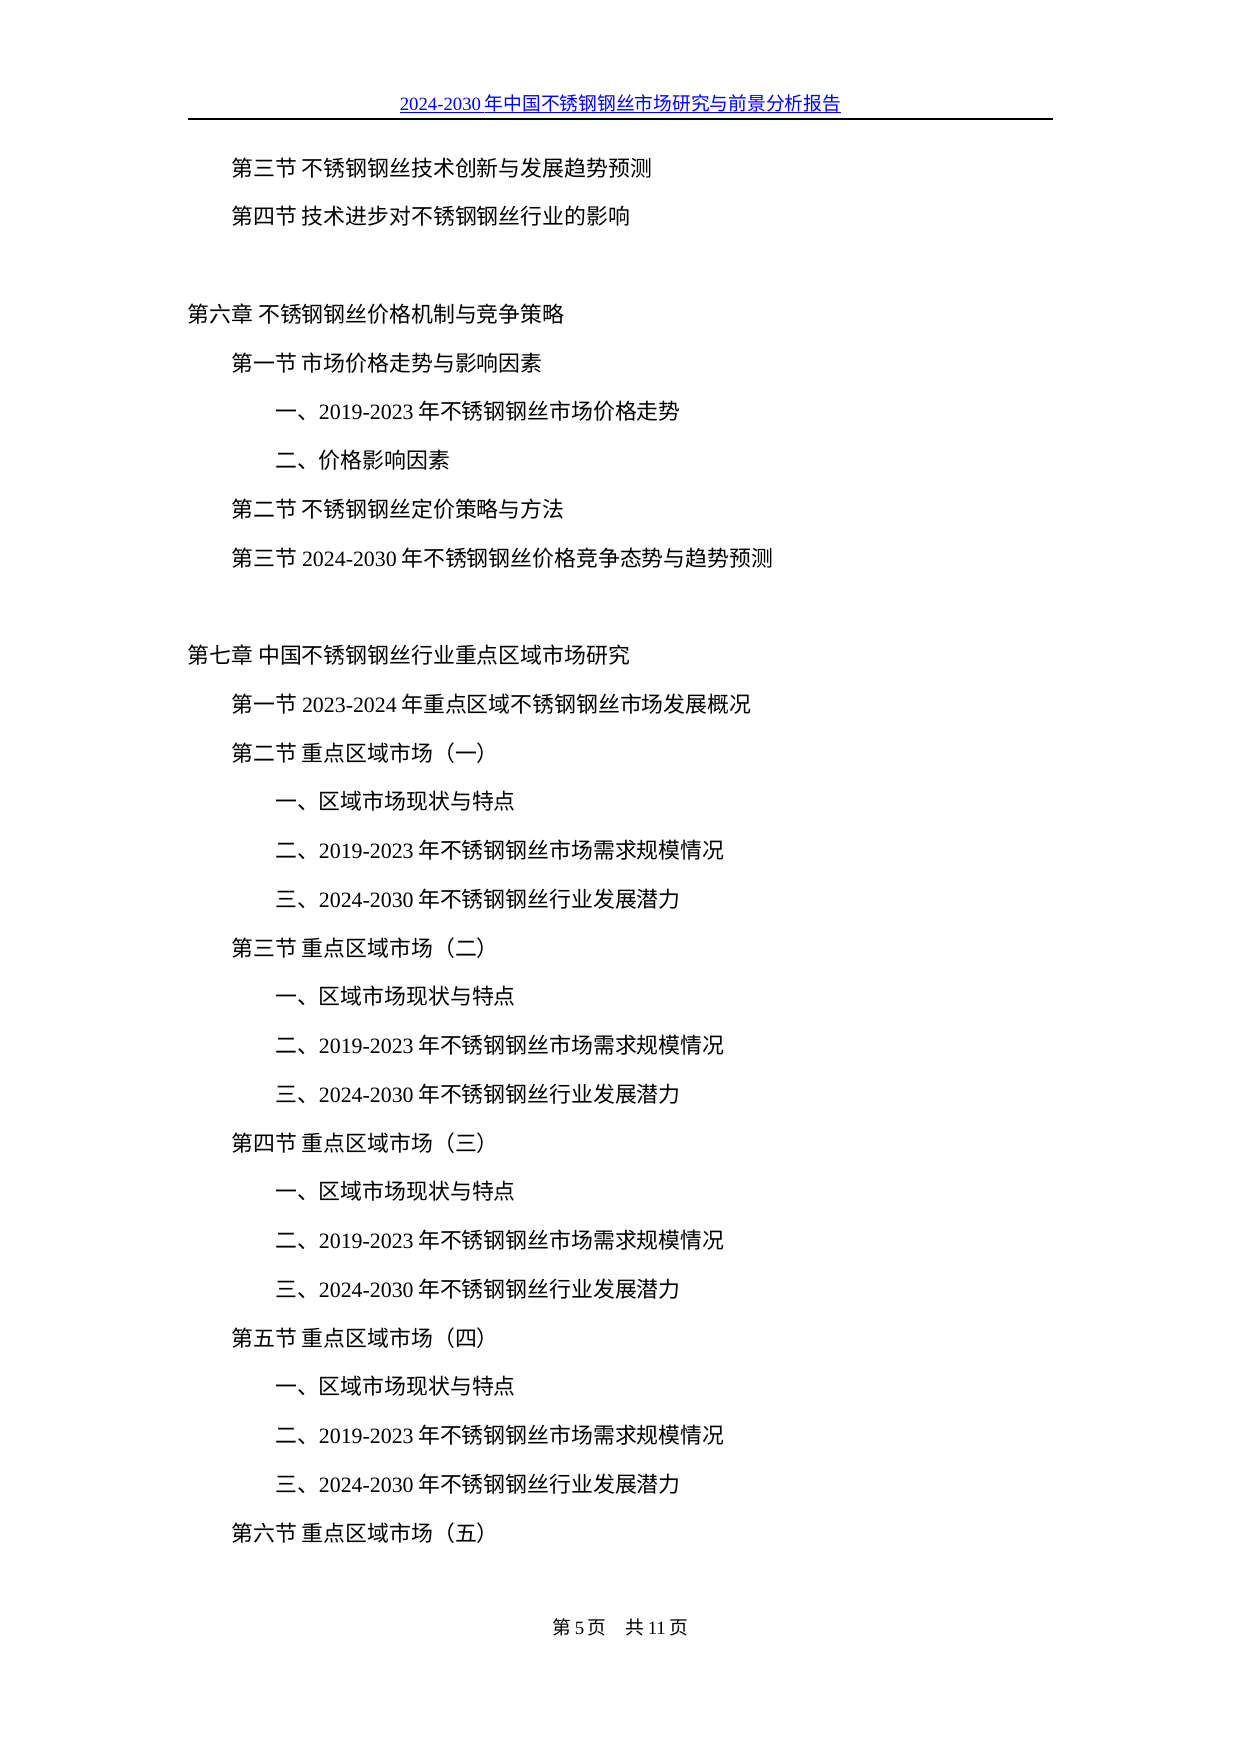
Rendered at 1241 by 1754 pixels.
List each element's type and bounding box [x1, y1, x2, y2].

text [187, 150, 1053, 1548]
